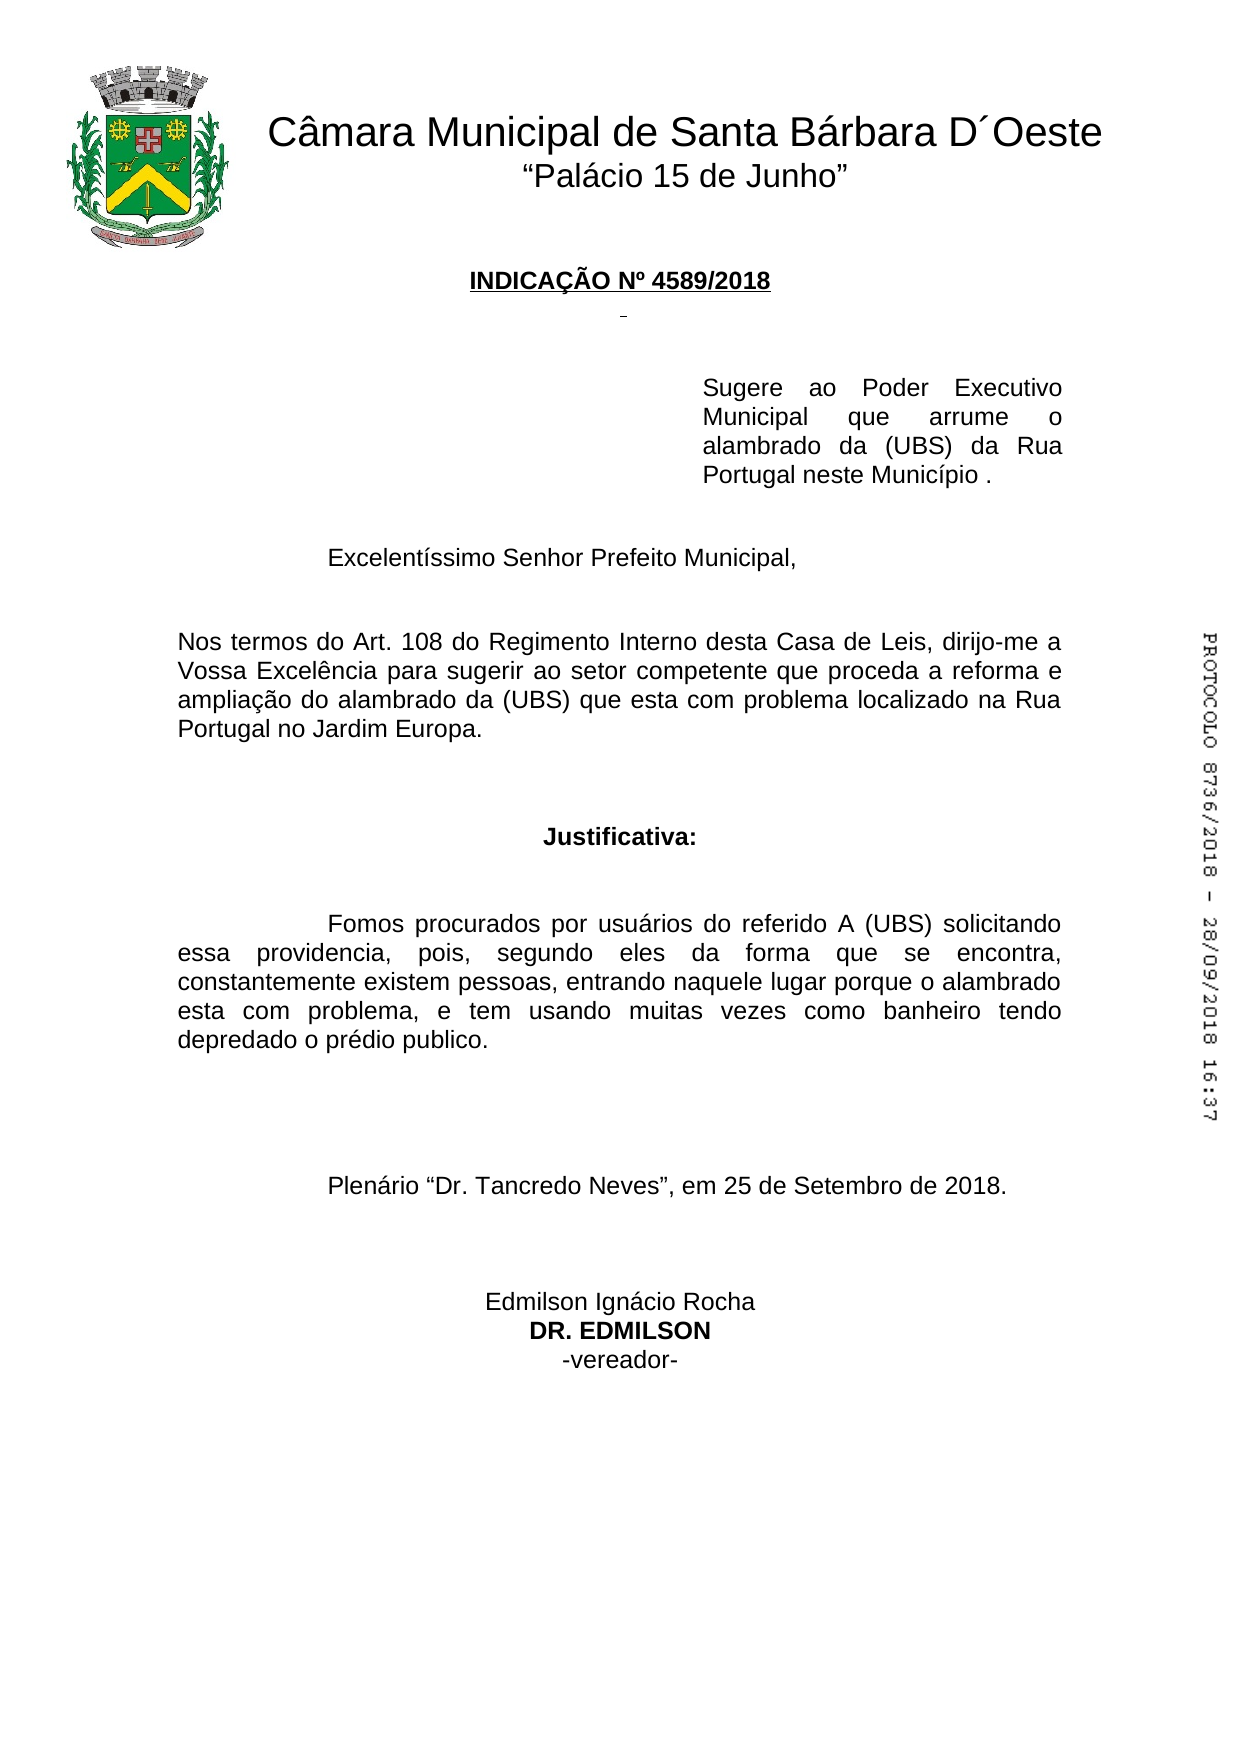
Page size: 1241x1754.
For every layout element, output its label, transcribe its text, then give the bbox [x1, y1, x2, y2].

text -vereador- [177, 1345, 1063, 1374]
text DR. EDMILSON [177, 1316, 1063, 1345]
text Sugere ao Poder Executivo Municipal que arrume o alambrado da (UBS) da Rua Portugal neste Município . [702, 373, 1063, 489]
text Nos termos do Art. 108 do Regimento Interno desta Casa de Leis, dirijo-me a Vossa Excelência para sugerir ao setor competente que proceda a reforma e ampliação do alambrado da (UBS) que esta com problema localizado na Rua Portugal no Jardim Europa. [177, 626, 1063, 743]
text Plenário “Dr. Tancredo Neves”, em 25 de Setembro de 2018. [252, 1171, 1063, 1199]
text Justificativa: [177, 822, 1063, 851]
text Edmilson Ignácio Rocha [177, 1287, 1063, 1316]
picture [66, 66, 236, 255]
text Fomos procurados por usuários do referido A (UBS) solicitando essa providencia, pois, segundo eles da forma que se encontra, constantemente existem pessoas, entrando naquele lugar porque o alambrado esta com problema, e tem usando muitas vezes como banheiro tendo depredado o prédio publico. [177, 909, 1063, 1054]
text Excelentíssimo Senhor Prefeito Municipal, [177, 543, 1063, 572]
picture [1177, 629, 1241, 1125]
title INDICAÇÃO Nº 4589/2018 [177, 266, 1063, 295]
